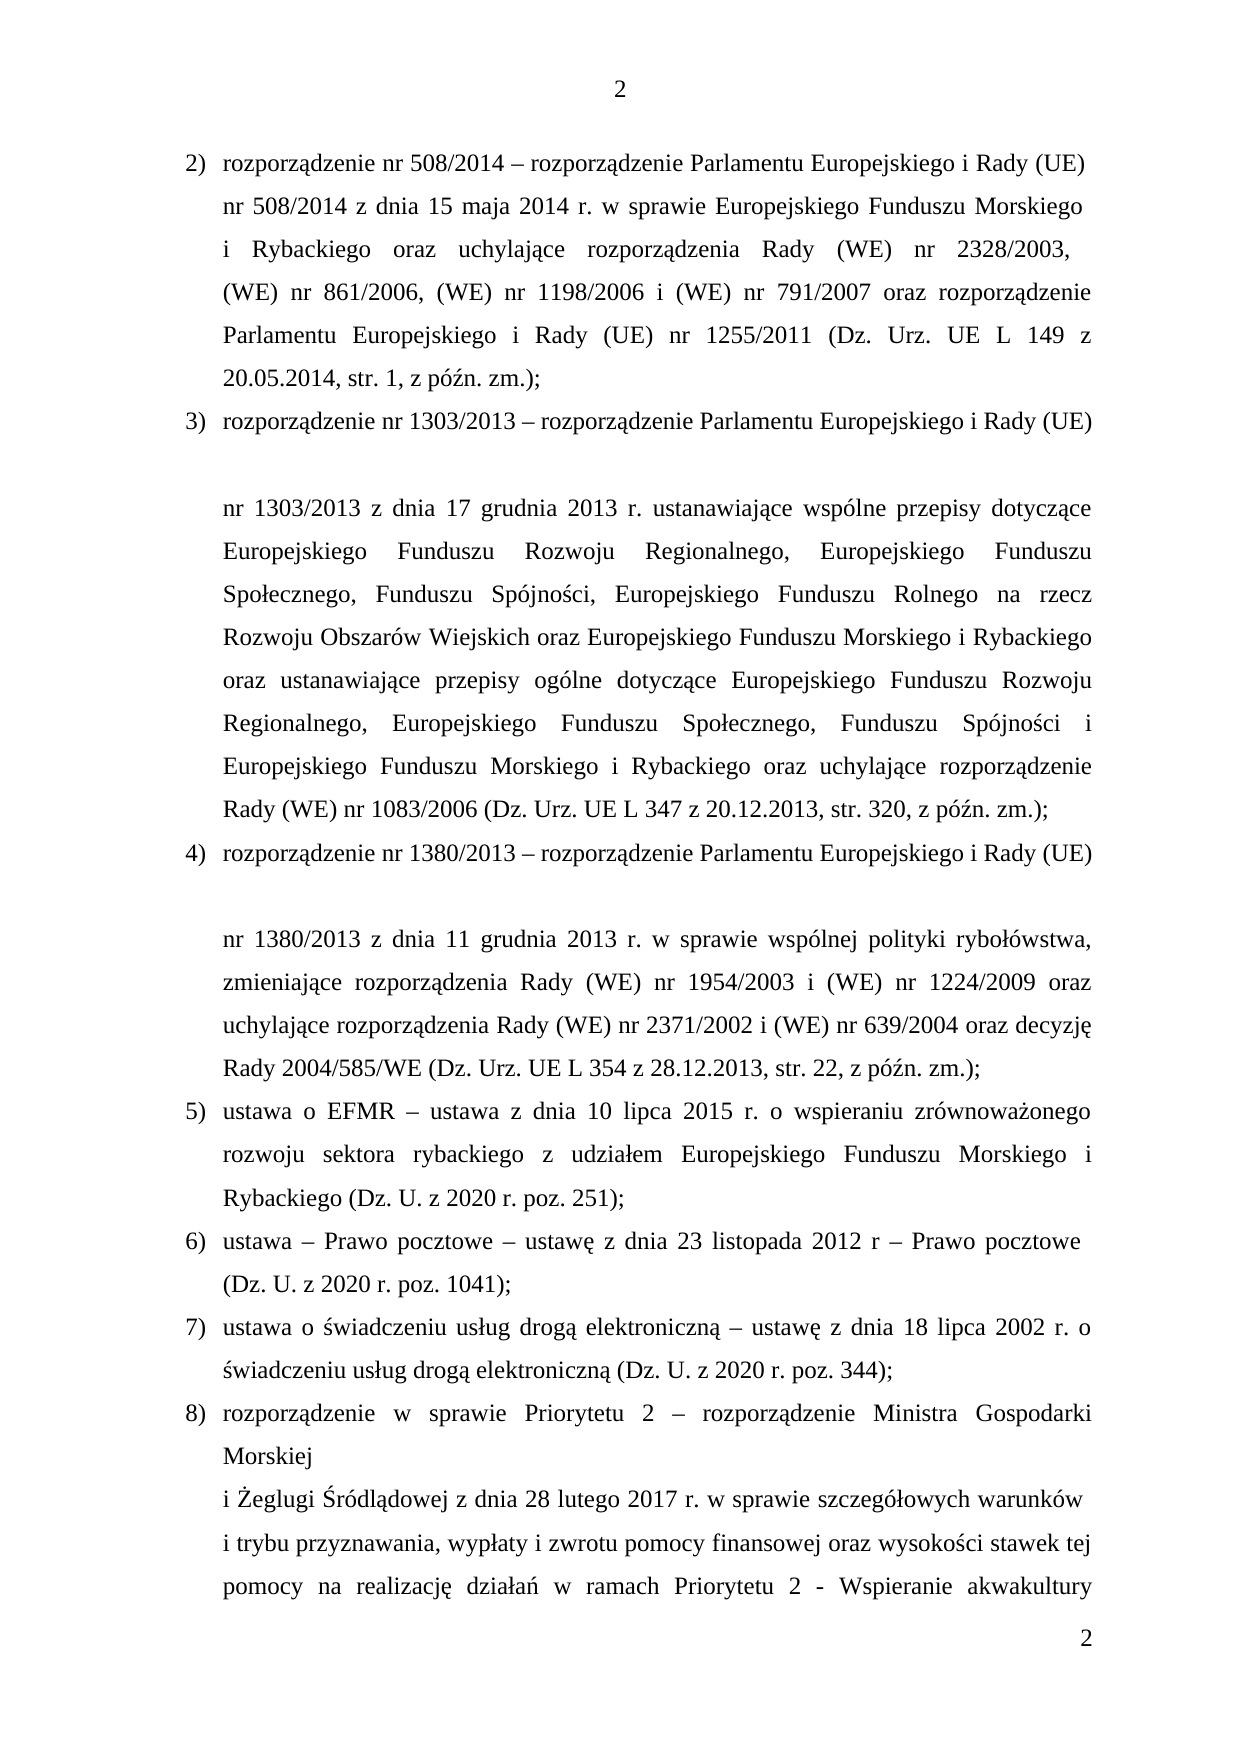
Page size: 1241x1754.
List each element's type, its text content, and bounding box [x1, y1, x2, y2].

list ustawa – Prawo pocztowe – ustawę z dnia 23 listopada 2012 r – Prawo pocztowe (Dz. U. z 2020 r. poz. 1041); [185, 1226, 1093, 1298]
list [185, 1398, 1093, 1599]
list ustawa o EFMR – ustawa z dnia 10 lipca 2015 r. o wspieraniu zrównoważonego rozwoju sektora rybackiego z udziałem Europejskiego Funduszu Morskiego i Rybackiego (Dz. U. z 2020 r. poz. 251); [185, 1096, 1093, 1211]
list rozporządzenie nr 508/2014 – rozporządzenie Parlamentu Europejskiego i Rady (UE) nr 508/2014 z dnia 15 maja 2014 r. w sprawie Europejskiego Funduszu Morskiego i Rybackiego oraz uchylające rozporządzenia Rady (WE) nr 2328/2003, (WE) nr 861/2006, (WE) nr 1198/2006 i (WE) nr 791/2007 oraz rozporządzenie Parlamentu Europejskiego i Rady (UE) nr 1255/2011 (Dz. Urz. UE L 149 z 20.05.2014, str. 1, z późn. zm.); [185, 148, 1093, 392]
list ustawa o świadczeniu usług drogą elektroniczną – ustawę z dnia 18 lipca 2002 r. o świadczeniu usług drogą elektroniczną (Dz. U. z 2020 r. poz. 344); [185, 1312, 1093, 1384]
list rozporządzenie nr 1380/2013 – rozporządzenie Parlamentu Europejskiego i Rady (UE) nr 1380/2013 z dnia 11 grudnia 2013 r. w sprawie wspólnej polityki rybołówstwa, zmieniające rozporządzenia Rady (WE) nr 1954/2003 i (WE) nr 1224/2009 oraz uchylające rozporządzenia Rady (WE) nr 2371/2002 i (WE) nr 639/2004 oraz decyzję Rady 2004/585/WE (Dz. Urz. UE L 354 z 28.12.2013, str. 22, z późn. zm.); [185, 838, 1093, 1082]
list rozporządzenie nr 1303/2013 – rozporządzenie Parlamentu Europejskiego i Rady (UE) nr 1303/2013 z dnia 17 grudnia 2013 r. ustanawiające wspólne przepisy dotyczące Europejskiego Funduszu Rozwoju Regionalnego, Europejskiego Funduszu Społecznego, Funduszu Spójności, Europejskiego Funduszu Rolnego na rzecz Rozwoju Obszarów Wiejskich oraz Europejskiego Funduszu Morskiego i Rybackiego oraz ustanawiające przepisy ogólne dotyczące Europejskiego Funduszu Rozwoju Regionalnego, Europejskiego Funduszu Społecznego, Funduszu Spójności i Europejskiego Funduszu Morskiego i Rybackiego oraz uchylające rozporządzenie Rady (WE) nr 1083/2006 (Dz. Urz. UE L 347 z 20.12.2013, str. 320, z późn. zm.); [185, 406, 1093, 823]
